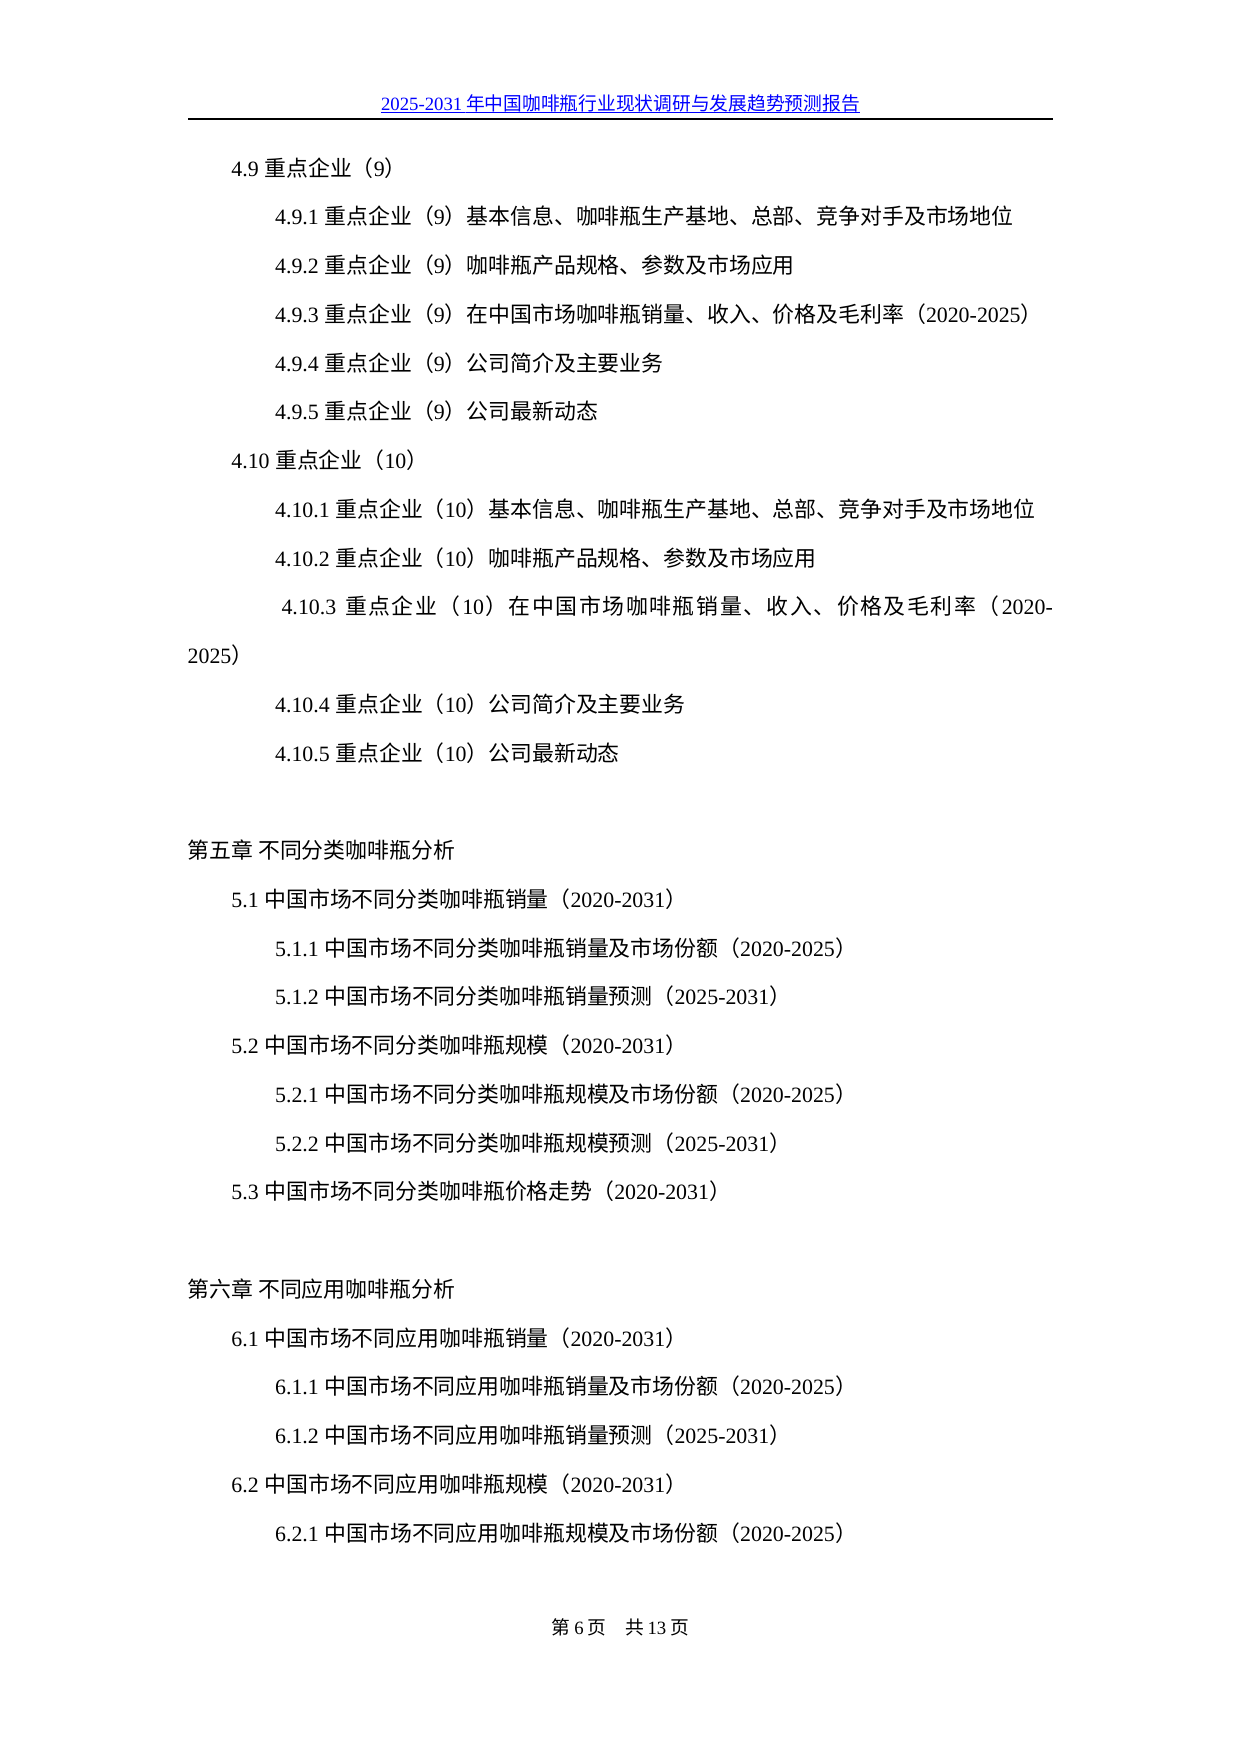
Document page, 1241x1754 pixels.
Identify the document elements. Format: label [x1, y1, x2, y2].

text [187, 150, 1053, 1548]
